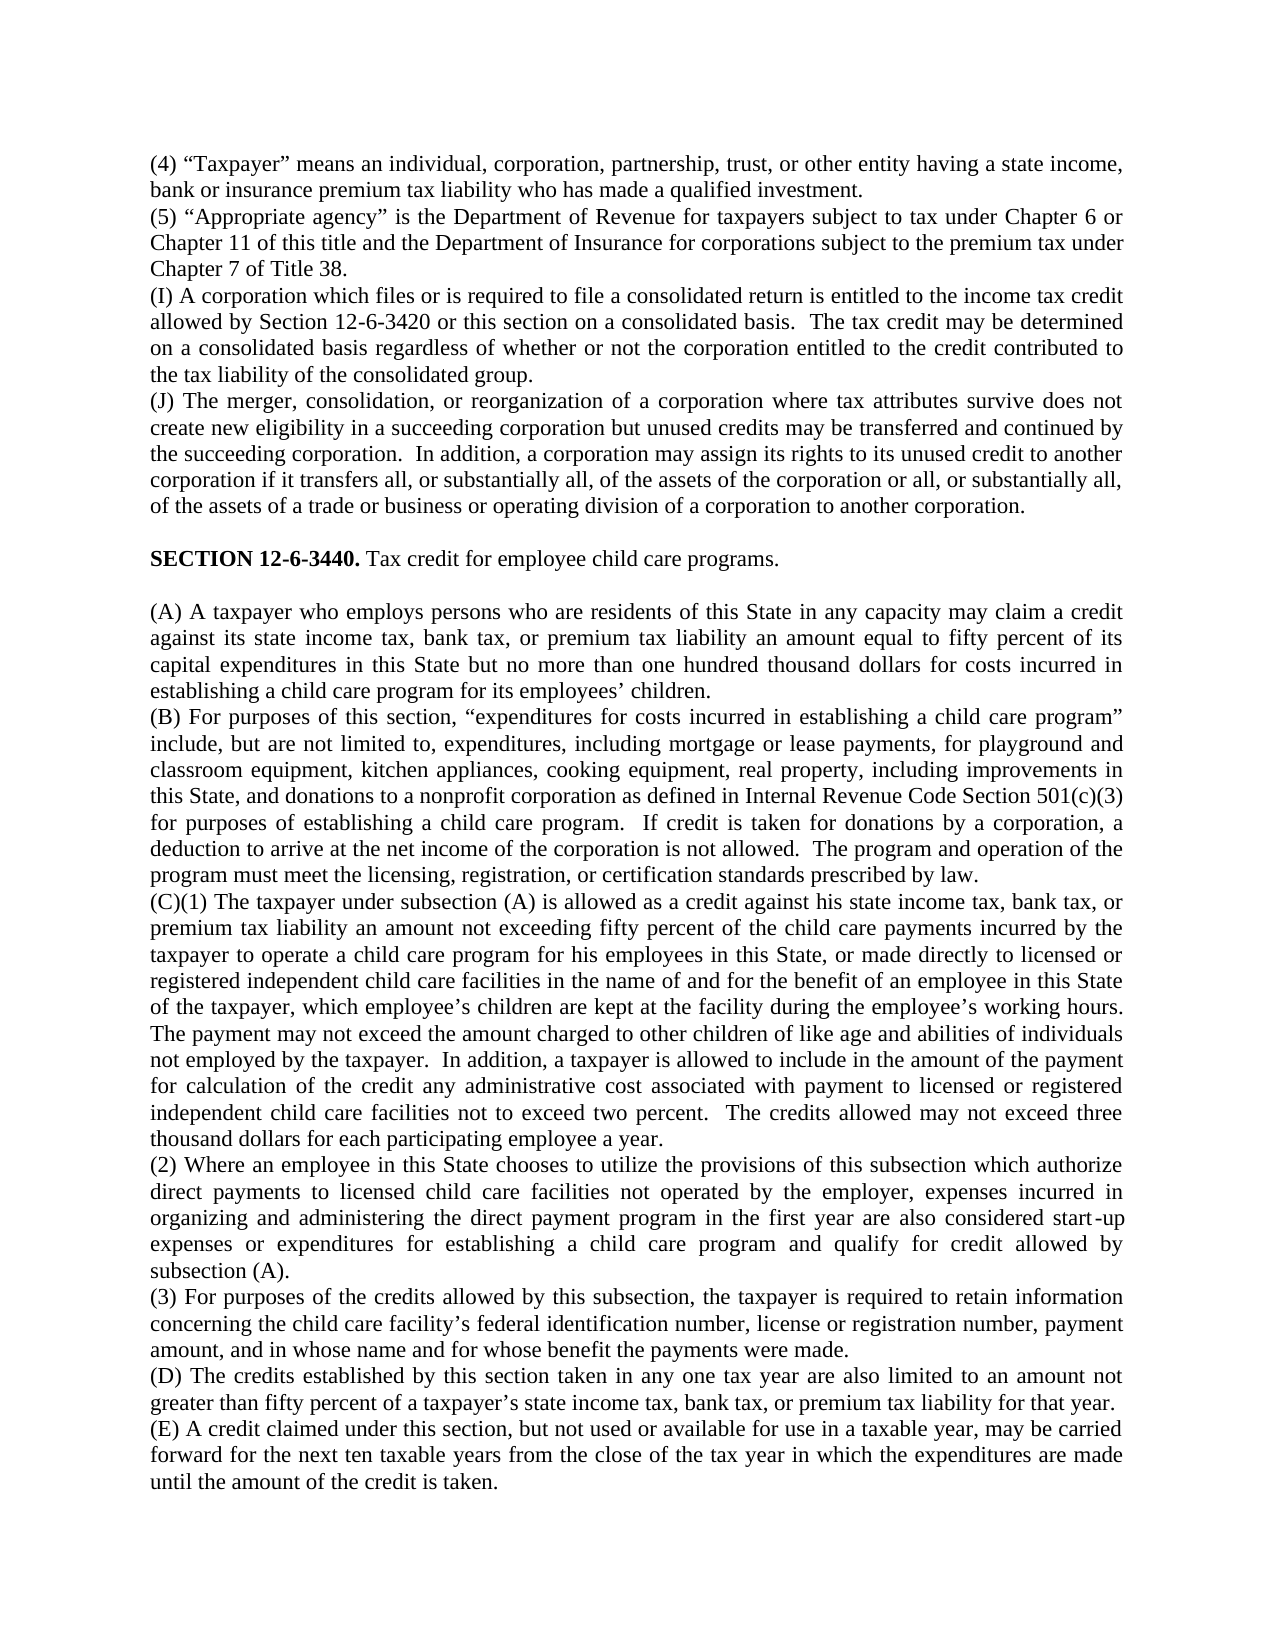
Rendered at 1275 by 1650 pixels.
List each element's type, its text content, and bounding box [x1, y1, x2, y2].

text (A) A taxpayer who employs persons who are residents of this State in any capacity may claim a credit against its state income tax, bank tax, or premium tax liability an amount equal to fifty percent of its capital expenditures in this State but no more than one hundred thousand dollars for costs incurred in establishing a child care program for its employees’ children. [150, 598, 1125, 703]
text (4) “Taxpayer” means an individual, corporation, partnership, trust, or other entity having a state income, bank or insurance premium tax liability who has made a qualified investment. [150, 150, 1125, 203]
text (J) The merger, consolidation, or reorganization of a corporation where tax attributes survive does not create new eligibility in a succeeding corporation but unused credits may be transferred and continued by the succeeding corporation. In addition, a corporation may assign its rights to its unused credit to another corporation if it transfers all, or substantially all, of the assets of the corporation or all, or substantially all, of the assets of a trade or business or operating division of a corporation to another corporation. [150, 387, 1125, 519]
text (5) “Appropriate agency” is the Department of Revenue for taxpayers subject to tax under Chapter 6 or Chapter 11 of this title and the Department of Insurance for corporations subject to the premium tax under Chapter 7 of Title 38. [150, 203, 1125, 282]
text SECTION 12-6-3440. Tax credit for employee child care programs. [150, 545, 1125, 572]
text (2) Where an employee in this State chooses to utilize the provisions of this subsection which authorize direct payments to licensed child care facilities not operated by the employer, expenses incurred in organizing and administering the direct payment program in the first year are also considered start-up expenses or expenditures for establishing a child care program and qualify for credit allowed by subsection (A). [150, 1151, 1125, 1283]
text (B) For purposes of this section, “expenditures for costs incurred in establishing a child care program” include, but are not limited to, expenditures, including mortgage or lease payments, for playground and classroom equipment, kitchen appliances, cooking equipment, real property, including improvements in this State, and donations to a nonprofit corporation as defined in Internal Revenue Code Section 501(c)(3) for purposes of establishing a child care program. If credit is taken for donations by a corporation, a deduction to arrive at the net income of the corporation is not allowed. The program and operation of the program must meet the licensing, registration, or certification standards prescribed by law. [150, 703, 1125, 888]
text (E) A credit claimed under this section, but not used or available for use in a taxable year, may be carried forward for the next ten taxable years from the close of the tax year in which the expenditures are made until the amount of the credit is taken. [150, 1415, 1125, 1494]
text (3) For purposes of the credits allowed by this subsection, the taxpayer is required to retain information concerning the child care facility’s federal identification number, license or registration number, payment amount, and in whose name and for whose benefit the payments were made. [150, 1283, 1125, 1362]
text (C)(1) The taxpayer under subsection (A) is allowed as a credit against his state income tax, bank tax, or premium tax liability an amount not exceeding fifty percent of the child care payments incurred by the taxpayer to operate a child care program for his employees in this State, or made directly to licensed or registered independent child care facilities in the name of and for the benefit of an employee in this State of the taxpayer, which employee’s children are kept at the facility during the employee’s working hours. The payment may not exceed the amount charged to other children of like age and abilities of individuals not employed by the taxpayer. In addition, a taxpayer is allowed to include in the amount of the payment for calculation of the credit any administrative cost associated with payment to licensed or registered independent child care facilities not to exceed two percent. The credits allowed may not exceed three thousand dollars for each participating employee a year. [150, 888, 1125, 1151]
text (D) The credits established by this section taken in any one tax year are also limited to an amount not greater than fifty percent of a taxpayer’s state income tax, bank tax, or premium tax liability for that year. [150, 1362, 1125, 1415]
text (I) A corporation which files or is required to file a consolidated return is entitled to the income tax credit allowed by Section 12-6-3420 or this section on a consolidated basis. The tax credit may be determined on a consolidated basis regardless of whether or not the corporation entitled to the credit contributed to the tax liability of the consolidated group. [150, 282, 1125, 387]
